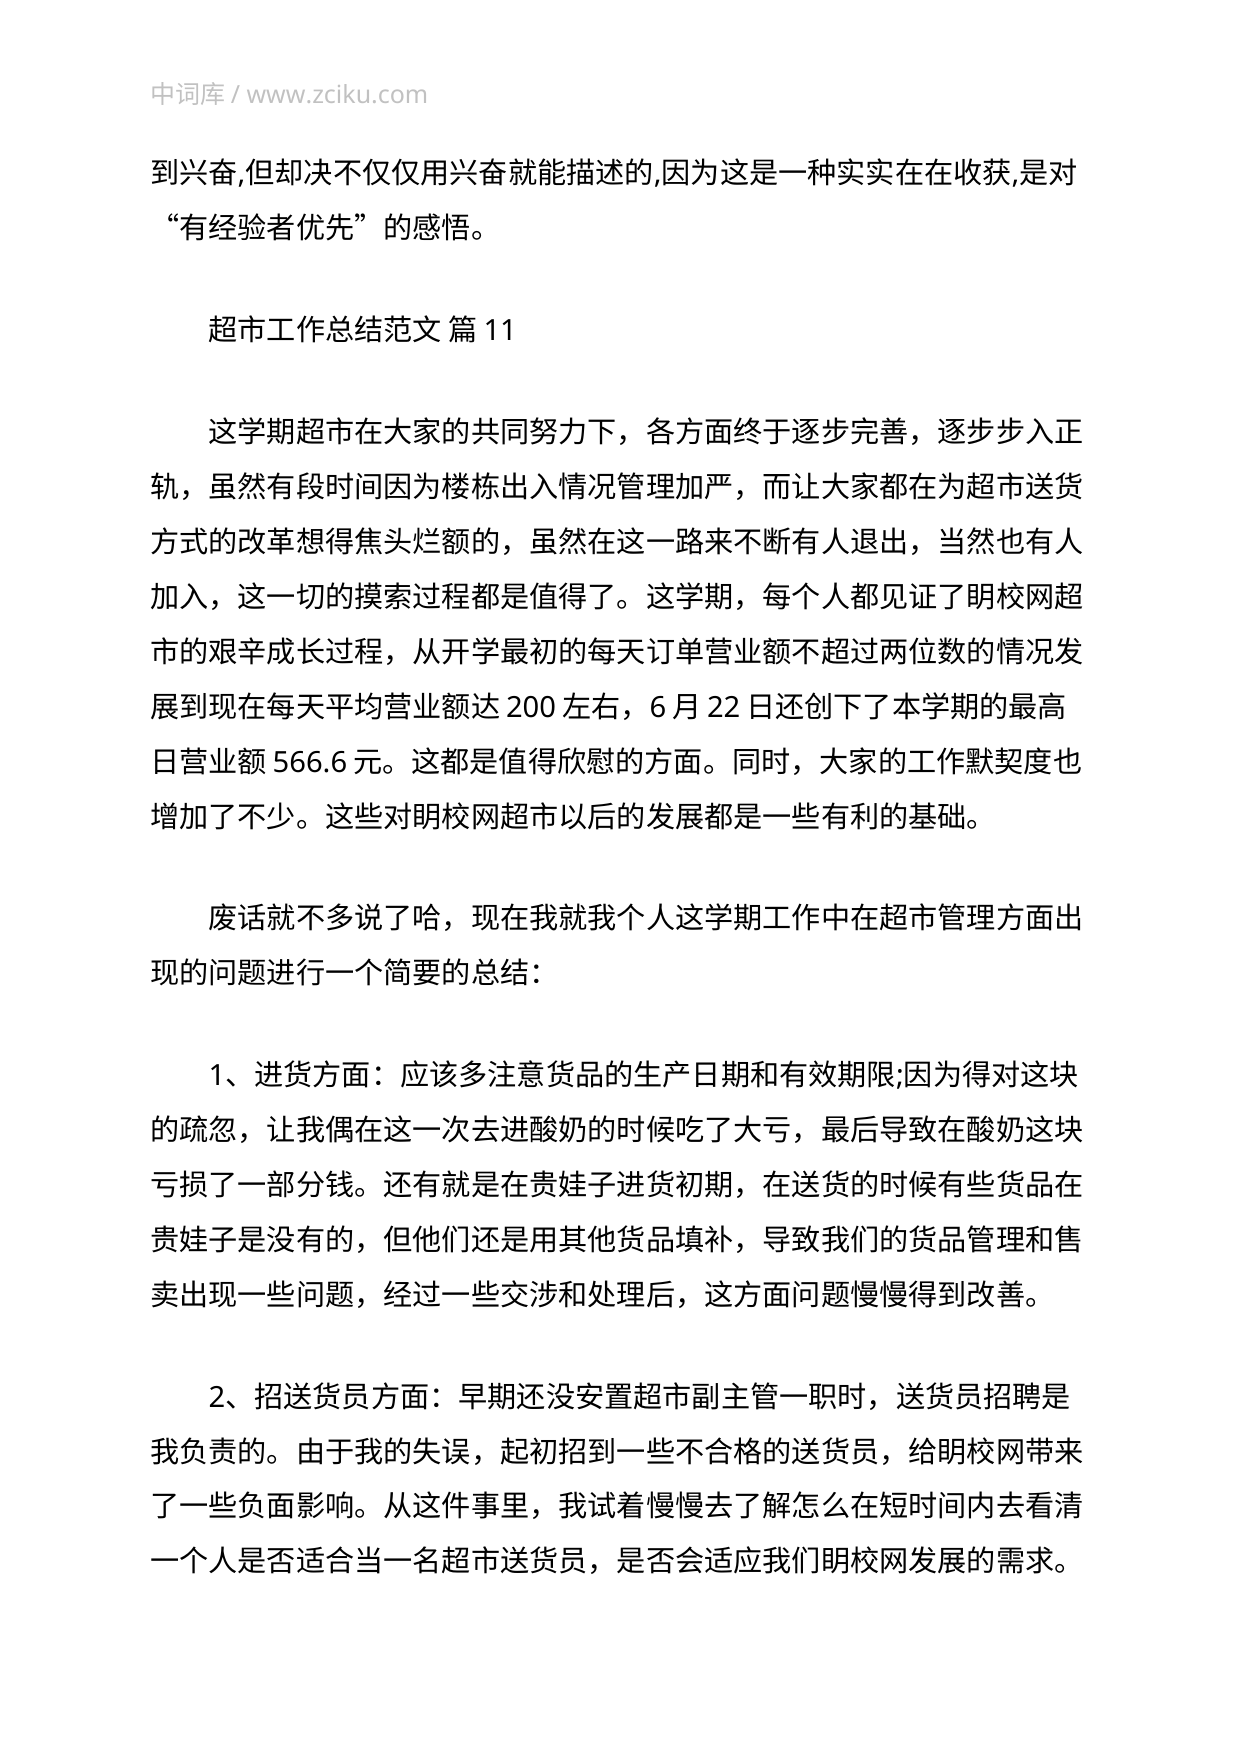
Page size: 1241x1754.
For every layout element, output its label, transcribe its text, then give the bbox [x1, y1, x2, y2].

text 1、进货方面：应该多注意货品的生产日期和有效期限;因为得对这块的疏忽，让我偶在这一次去进酸奶的时候吃了大亏，最后导致在酸奶这块亏损了一部分钱。还有就是在贵娃子进货初期，在送货的时候有些货品在贵娃子是没有的，但他们还是用其他货品填补，导致我们的货品管理和售卖出现一些问题，经过一些交涉和处理后，这方面问题慢慢得到改善。 [150, 1052, 1090, 1314]
text 这学期超市在大家的共同努力下，各方面终于逐步完善，逐步步入正轨，虽然有段时间因为楼栋出入情况管理加严，而让大家都在为超市送货方式的改革想得焦头烂额的，虽然在这一路来不断有人退出，当然也有人加入，这一切的摸索过程都是值得了。这学期，每个人都见证了眀校网超市的艰辛成长过程，从开学最初的每天订单营业额不超过两位数的情况发展到现在每天平均营业额达200左右，6月22日还创下了本学期的最高日营业额566.6元。这都是值得欣慰的方面。同时，大家的工作默契度也增加了不少。这些对眀校网超市以后的发展都是一些有利的基础。 [150, 409, 1090, 836]
text 废话就不多说了哈，现在我就我个人这学期工作中在超市管理方面出现的问题进行一个简要的总结： [150, 895, 1090, 992]
text 超市工作总结范文 篇11 [150, 307, 1090, 349]
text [150, 150, 1090, 247]
text 2、招送货员方面：早期还没安置超市副主管一职时，送货员招聘是我负责的。由于我的失误，起初招到一些不合格的送货员，给眀校网带来了一些负面影响。从这件事里，我试着慢慢去了解怎么在短时间内去看清一个人是否适合当一名超市送货员，是否会适应我们眀校网发展的需求。 [150, 1373, 1090, 1580]
